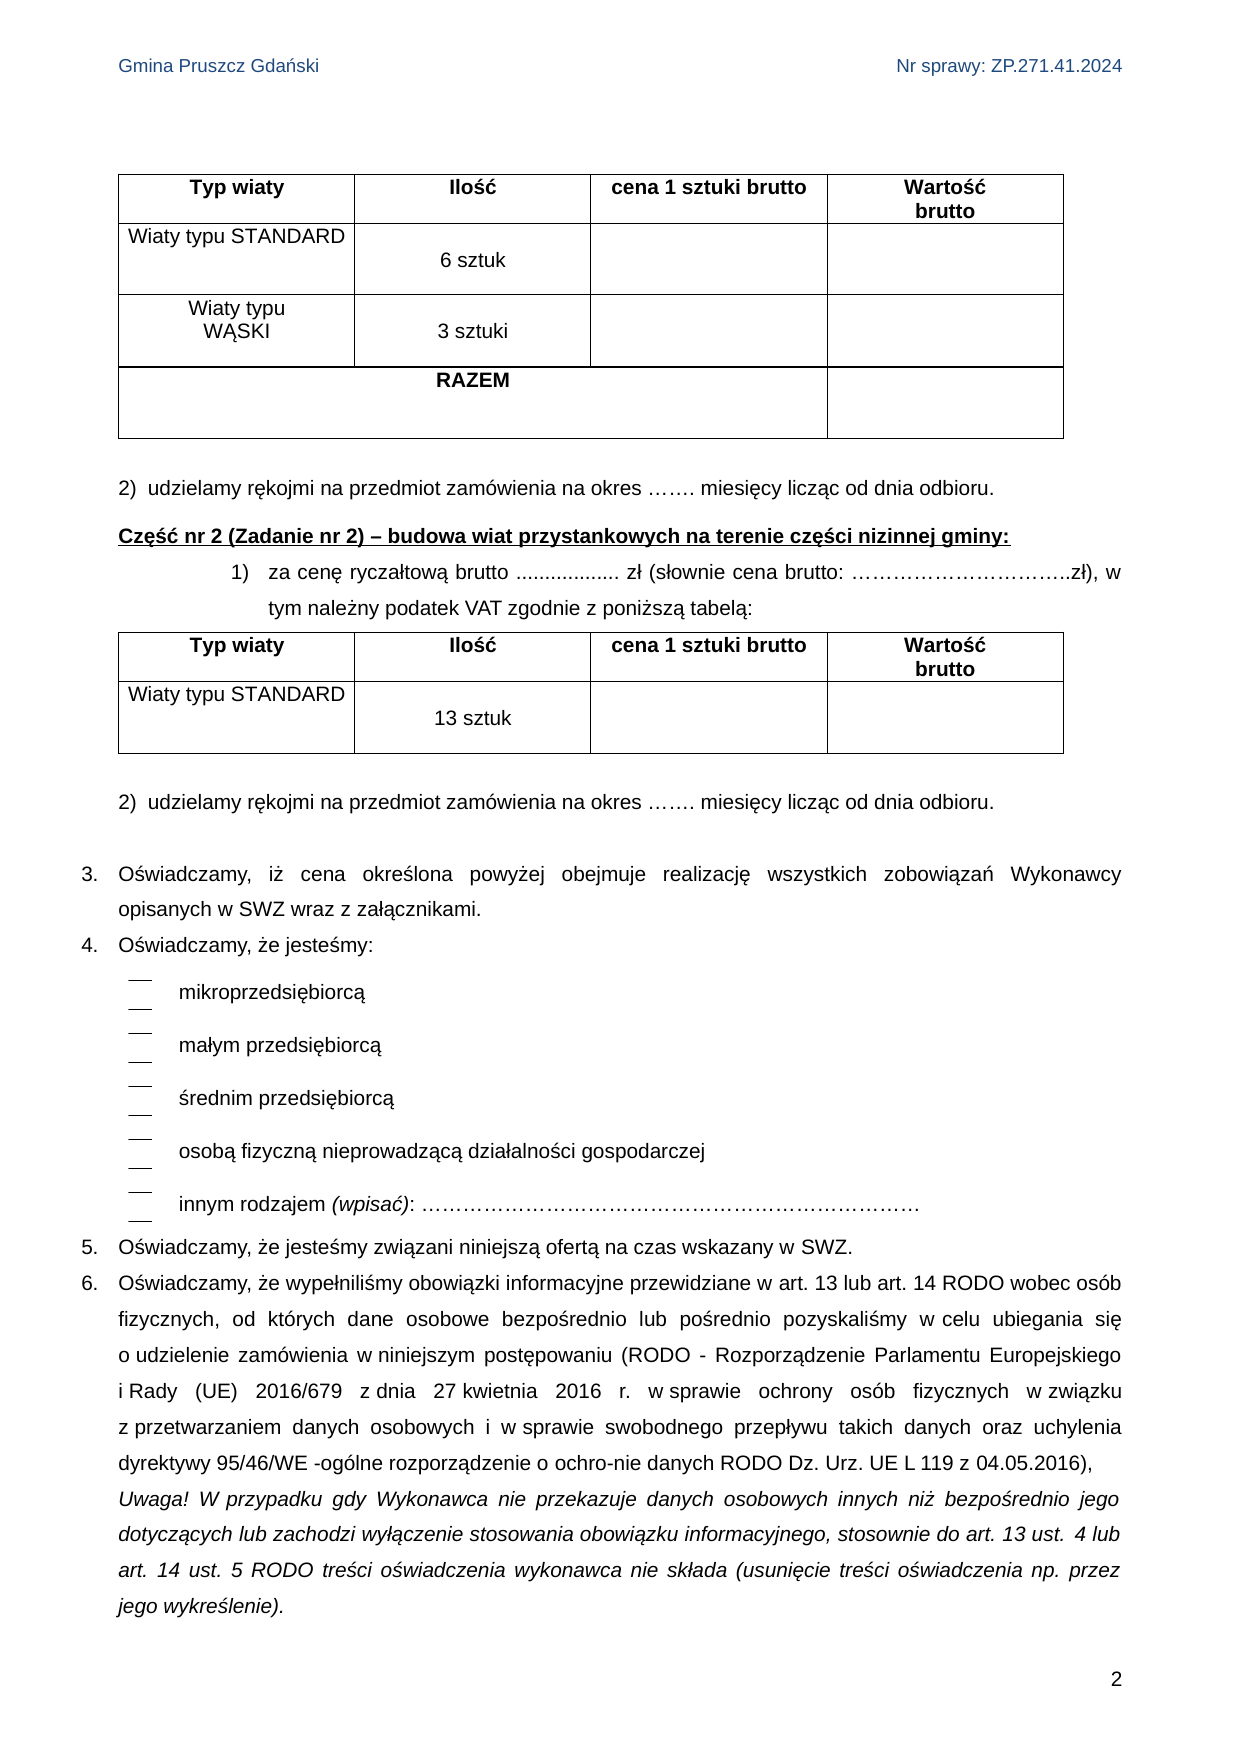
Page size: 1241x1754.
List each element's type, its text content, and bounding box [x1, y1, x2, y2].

table_cell 13 sztuk [355, 682, 590, 752]
table_header Wartość brutto [828, 175, 1063, 222]
text Uwaga! W przypadku gdy Wykonawca nie przekazuje danych osobowych innych niż bezpośrednio jego dotyczących lub zachodzi wyłączenie stosowania obowiązku informacyjnego, stosownie do art. 13 ust. 4 lub art. 14 ust. 5 RODO treści oświadczenia wykonawca nie składa (usunięcie treści oświadczenia np. przez jego wykreślenie). [118, 1486, 1122, 1618]
table_cell [118, 1075, 162, 1128]
table_header Typ wiaty [119, 175, 354, 222]
table_cell innym rodzajem (wpisać): ……………………………………………………………… [163, 1182, 1000, 1235]
table_header Ilość [355, 175, 590, 222]
table_cell średnim przedsiębiorcą [163, 1075, 1000, 1128]
table_header Wartość brutto [828, 633, 1063, 681]
table_cell [828, 295, 1063, 366]
table_header mikroprzedsiębiorcą [163, 969, 1000, 1022]
table_cell [118, 1022, 162, 1075]
table_header [118, 969, 162, 1022]
table_cell [828, 682, 1063, 752]
table_header cena 1 sztuki brutto [591, 175, 827, 222]
table_header cena 1 sztuki brutto [591, 633, 827, 681]
list Oświadczamy, że wypełniliśmy obowiązki informacyjne przewidziane w art. 13 lub art. 14 RODO wobec osób fizycznych, od których dane osobowe bezpośrednio lub pośrednio pozyskaliśmy w celu ubiegania się o udzielenie zamówienia w niniejszym postępowaniu (RODO - Rozporządzenie Parlamentu Europejskiego i Rady (UE) 2016/679 z dnia 27 kwietnia 2016 r. w sprawie ochrony osób fizycznych w związku z przetwarzaniem danych osobowych i w sprawie swobodnego przepływu takich danych oraz uchylenia dyrektywy 95/46/WE -ogólne rozporządzenie o ochro-nie danych RODO Dz. Urz. UE L 119 z 04.05.2016), [81, 1271, 1122, 1474]
table_cell [591, 682, 827, 752]
table_cell Wiaty typu WĄSKI [119, 295, 354, 366]
table_header Ilość [355, 633, 590, 681]
table_cell Wiaty typu STANDARD [119, 224, 354, 294]
table_cell 3 sztuki [355, 295, 590, 366]
table_cell [828, 224, 1063, 294]
table_cell Wiaty typu STANDARD [119, 682, 354, 752]
list za cenę ryczałtową brutto .................. zł (słownie cena brutto: …………………………..zł), w tym należny podatek VAT zgodnie z poniższą tabelą: [231, 560, 1122, 619]
list Oświadczamy, że jesteśmy: [81, 933, 1122, 957]
list Oświadczamy, że jesteśmy związani niniejszą ofertą na czas wskazany w SWZ. [81, 1235, 1122, 1259]
table_cell [118, 1182, 162, 1235]
table_cell osobą fizyczną nieprowadzącą działalności gospodarczej [163, 1129, 1000, 1182]
text Część nr 2 (Zadanie nr 2) – budowa wiat przystankowych na terenie części nizinnej gminy: [118, 524, 1122, 548]
table_cell [118, 1129, 162, 1182]
table_header Typ wiaty [119, 633, 354, 681]
table_cell [828, 368, 1063, 438]
table_cell [591, 224, 827, 294]
table_cell [591, 295, 827, 366]
table_cell małym przedsiębiorcą [163, 1022, 1000, 1075]
text 2) udzielamy rękojmi na przedmiot zamówienia na okres ……. miesięcy licząc od dnia odbioru. [118, 789, 1122, 813]
list Oświadczamy, iż cena określona powyżej obejmuje realizację wszystkich zobowiązań Wykonawcy opisanych w SWZ wraz z załącznikami. [81, 861, 1122, 921]
table_cell 6 sztuk [355, 224, 590, 294]
text 2) udzielamy rękojmi na przedmiot zamówienia na okres ……. miesięcy licząc od dnia odbioru. [118, 475, 1122, 499]
table_cell RAZEM [119, 368, 827, 438]
